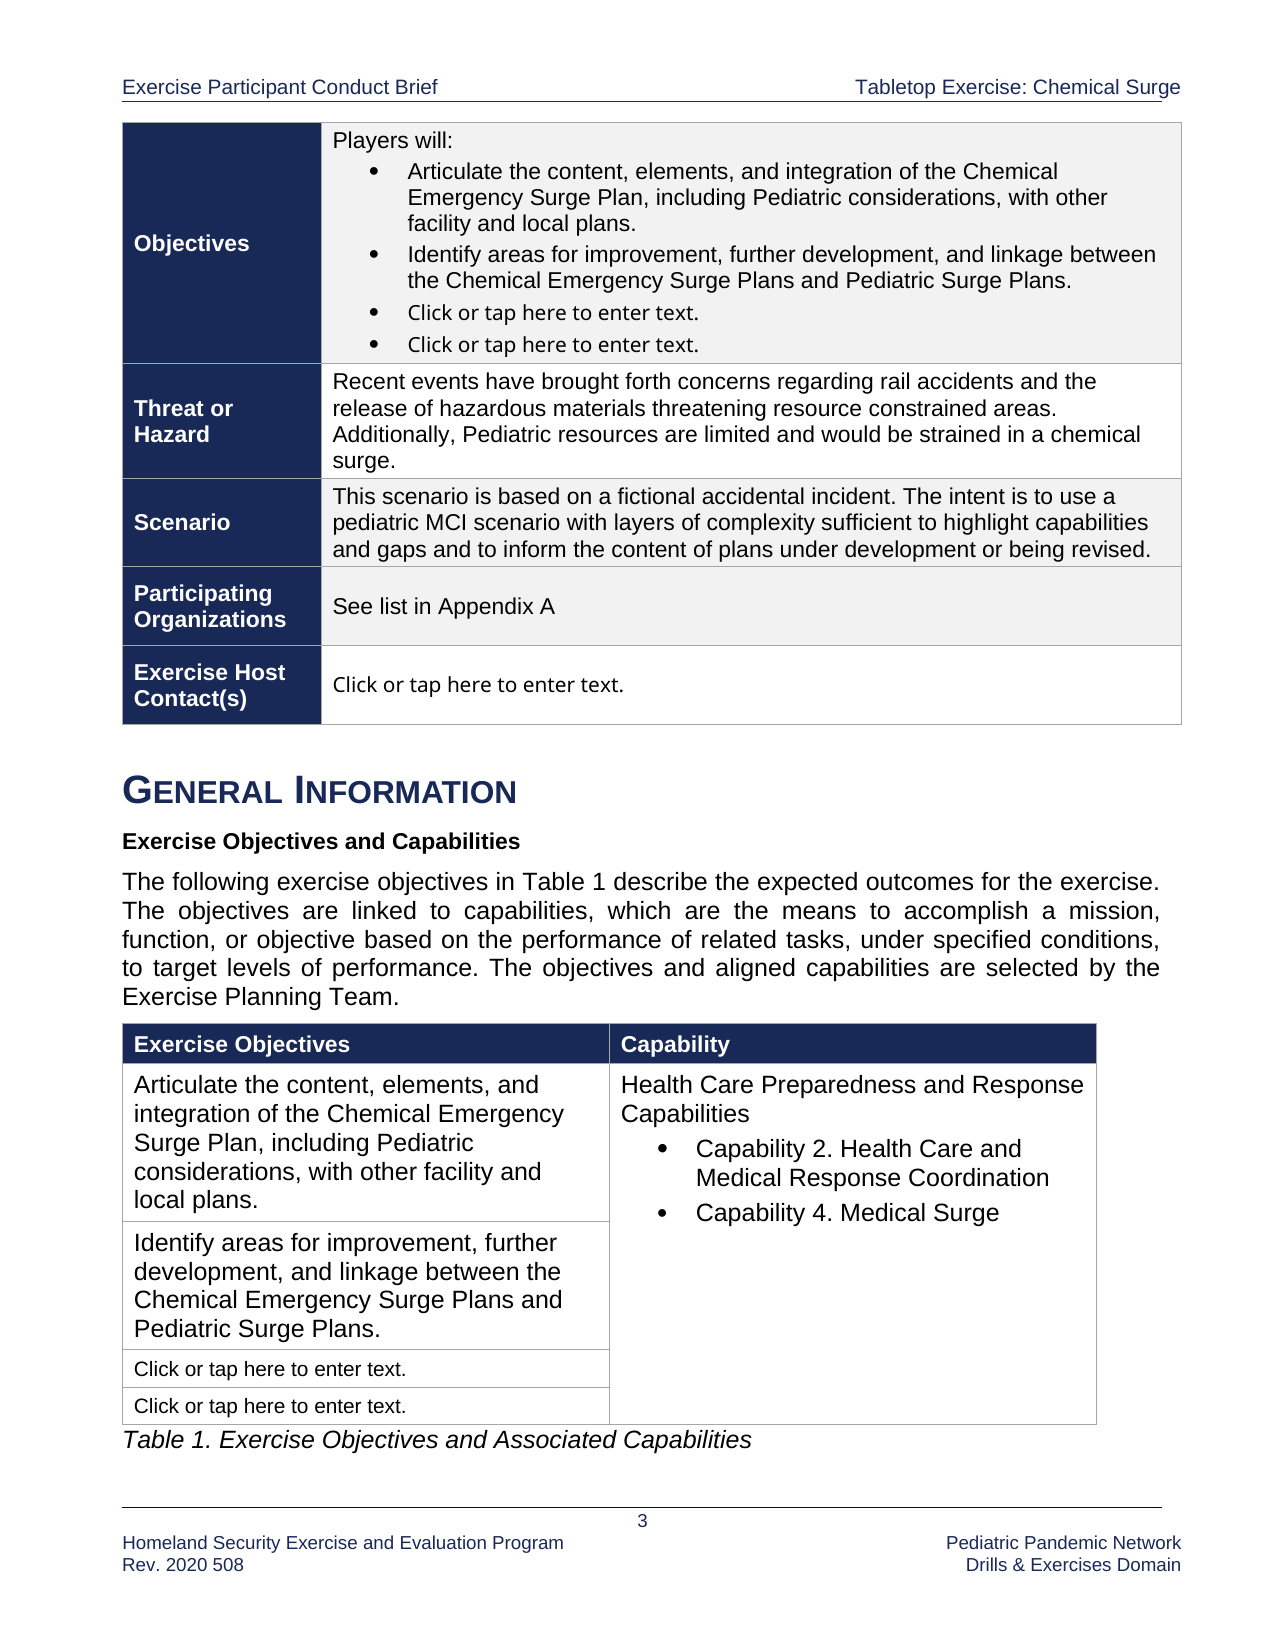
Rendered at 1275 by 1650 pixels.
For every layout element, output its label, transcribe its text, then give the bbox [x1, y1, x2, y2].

table_cell Health Care Preparedness and Response Capabilities Capability 2. Health Care and Medical Response Coordination Capability 4. Medical Surge [610, 1064, 1096, 1424]
table_cell Identify areas for improvement, further development, and linkage between the Chemical Emergency Surge Plans and Pediatric Surge Plans. [123, 1222, 609, 1349]
table_cell Scenario [123, 479, 321, 566]
table_cell Objectives [123, 123, 321, 363]
table_cell Articulate the content, elements, and integration of the Chemical Emergency Surge Plan, including Pediatric considerations, with other facility and local plans. [123, 1064, 609, 1221]
text Table 1. Exercise Objectives and Associated Capabilities [122, 1425, 1162, 1454]
table_cell Threat or Hazard [123, 364, 321, 478]
subtitle General Information [122, 766, 1162, 812]
table_cell This scenario is based on a fictional accidental incident. The intent is to use a pediatric MCI scenario with layers of complexity sufficient to highlight capabilities and gaps and to inform the content of plans under development or being revised. [322, 479, 1181, 566]
subtitle Exercise Objectives and Capabilities [122, 828, 1162, 854]
table_cell Players will: Articulate the content, elements, and integration of the Chemical Emergency Surge Plan, including Pediatric considerations, with other facility and local plans. Identify areas for improvement, further development, and linkage between the Chemical Emergency Surge Plans and Pediatric Surge Plans. [322, 123, 1181, 363]
table_cell Recent events have brought forth concerns regarding rail accidents and the release of hazardous materials threatening resource constrained areas. Additionally, Pediatric resources are limited and would be strained in a chemical surge. [322, 364, 1181, 478]
table_header Capability [610, 1024, 1096, 1063]
table_header Exercise Objectives [123, 1024, 609, 1063]
table_cell Participating Organizations [123, 567, 321, 645]
table_cell See list in Appendix A [322, 567, 1181, 645]
table_cell Exercise Host Contact(s) [123, 646, 321, 724]
text The following exercise objectives in Table 1 describe the expected outcomes for the exercise. The objectives are linked to capabilities, which are the means to accomplish a mission, function, or objective based on the performance of related tasks, under specified conditions, to target levels of performance. The objectives and aligned capabilities are selected by the Exercise Planning Team. [122, 867, 1162, 1011]
